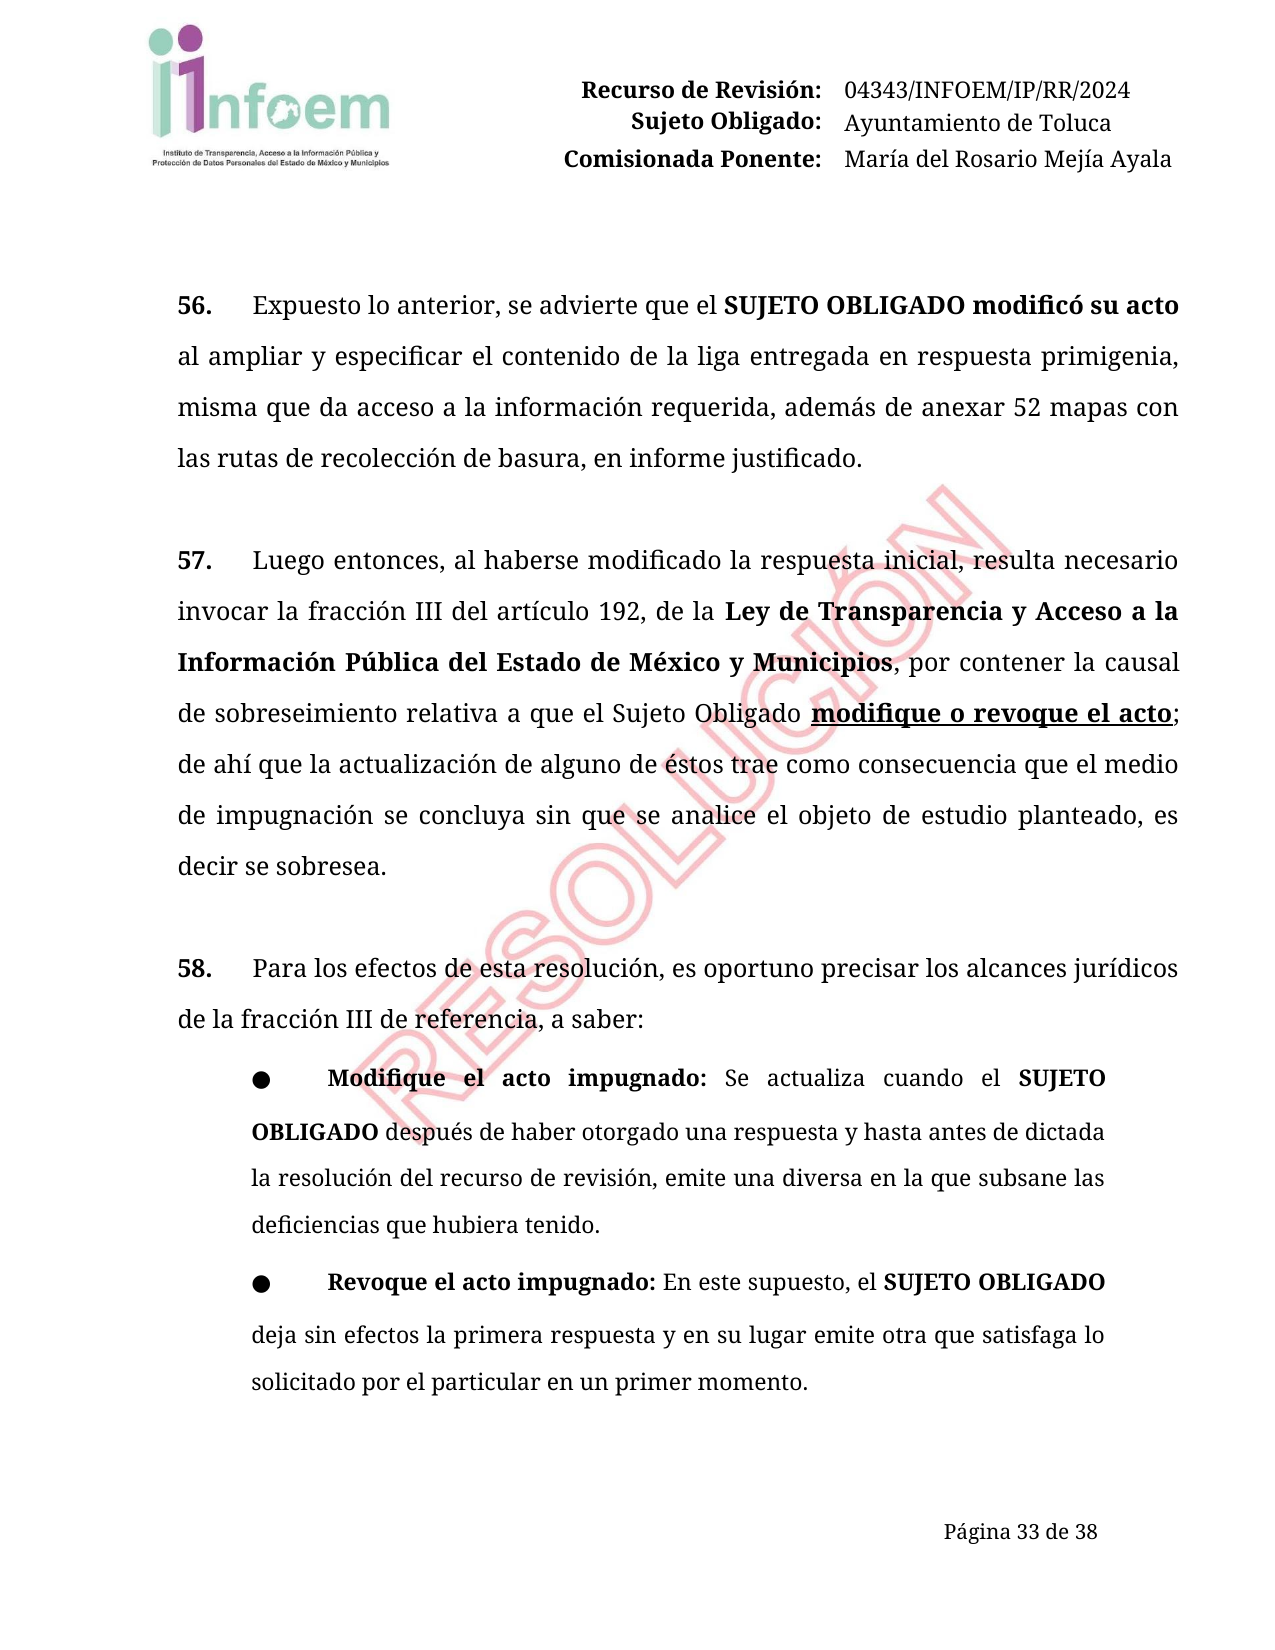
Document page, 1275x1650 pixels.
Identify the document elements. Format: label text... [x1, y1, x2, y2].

list Revoque el acto impugnado: En este supuesto, el SUJETO OBLIGADO deja sin efectos la primera respuesta y en su lugar emite otra que satisfaga lo solicitado por el particular en un primer momento. [251, 1256, 1106, 1397]
list Luego entonces, al haberse modificado la respuesta inicial, resulta necesario invocar la fracción III del artículo 192, de la Ley de Transparencia y Acceso a la Información Pública del Estado de México y Municipios, por contener la causal de sobreseimiento relativa a que el Sujeto Obligado modifique o revoque el acto; de ahí que la actualización de alguno de éstos trae como consecuencia que el medio de impugnación se concluya sin que se analice el objeto de estudio planteado, es decir se sobresea. [177, 542, 1180, 883]
list Para los efectos de esta resolución, es oportuno precisar los alcances jurídicos de la fracción III de referencia, a saber: [177, 951, 1180, 1036]
list Expuesto lo anterior, se advierte que el SUJETO OBLIGADO modificó su acto al ampliar y especificar el contenido de la liga entregada en respuesta primigenia, misma que da acceso a la información requerida, además de anexar 52 mapas con las rutas de recolección de basura, en informe justificado. [177, 287, 1180, 474]
list Modifique el acto impugnado: Se actualiza cuando el SUJETO OBLIGADO después de haber otorgado una respuesta y hasta antes de dictada la resolución del recurso de revisión, emite una diversa en la que subsane las deficiencias que hubiera tenido. [251, 1053, 1106, 1241]
picture [29, 0, 1275, 1618]
